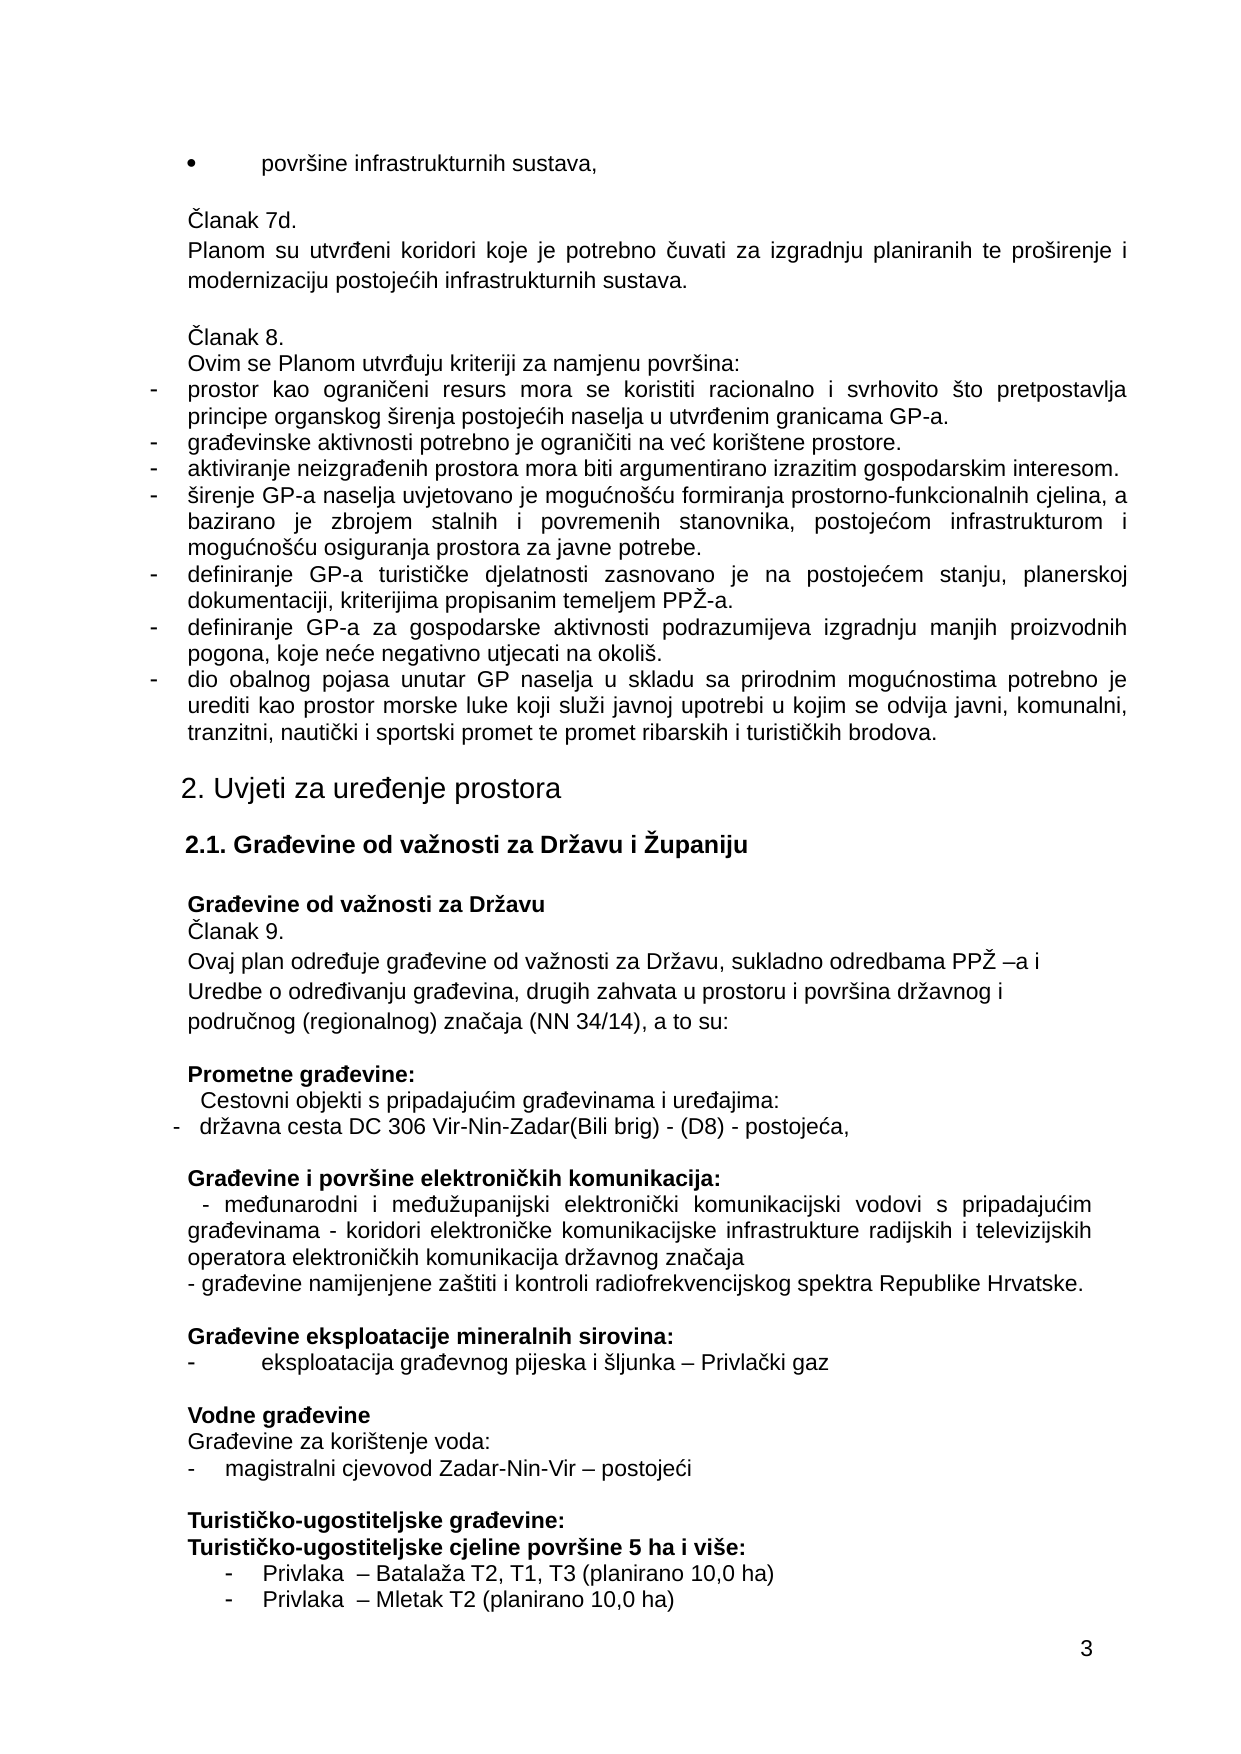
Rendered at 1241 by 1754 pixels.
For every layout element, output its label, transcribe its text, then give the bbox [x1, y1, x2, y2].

list Građevine za korištenje voda: [187, 1428, 1093, 1455]
subtitle 2.1. Građevine od važnosti za Državu i Županiju [185, 830, 1128, 859]
list Građevine eksploatacije mineralnih sirovina: [187, 1323, 1093, 1349]
subtitle Vodne građevine [187, 1402, 1093, 1428]
list površine infrastrukturnih sustava, [187, 150, 1128, 176]
text Članak 7d. [187, 207, 1128, 233]
text Ovim se Planom utvrđuju kriteriji za namjenu površina: [187, 350, 1128, 376]
list Privlaka – Batalaža T2, T1, T3 (planirano 10,0 ha) [225, 1560, 1093, 1586]
subtitle 2. Uvjeti za uređenje prostora [181, 772, 1128, 805]
text Turističko-ugostiteljske građevine: [187, 1507, 1093, 1534]
list definiranje GP-a za gospodarske aktivnosti podrazumijeva izgradnju manjih proizvodnih pogona, koje neće negativno utjecati na okoliš. [150, 613, 1128, 666]
text Cestovni objekti s pripadajućim građevinama i uređajima: [187, 1087, 1128, 1113]
list magistralni cjevovod Zadar-Nin-Vir – postojeći [187, 1455, 1093, 1481]
text Građevine i površine elektroničkih komunikacija: [187, 1165, 1093, 1191]
text - građevine namijenjene zaštiti i kontroli radiofrekvencijskog spektra Republike Hrvatske. [187, 1270, 1093, 1297]
text Planom su utvrđeni koridori koje je potrebno čuvati za izgradnju planiranih te proširenje i modernizaciju postojećih infrastrukturnih sustava. [187, 237, 1128, 293]
text Članak 9. [187, 918, 1128, 944]
list Privlaka – Mletak T2 (planirano 10,0 ha) [225, 1586, 1093, 1613]
subtitle Ovaj plan određuje građevine od važnosti za Državu, sukladno odredbama PPŽ –a i Uredbe o određivanju građevina, drugih zahvata u prostoru i površina državnog i područnog (regionalnog) značaja (NN 34/14), a to su: [187, 944, 1093, 1034]
list prostor kao ograničeni resurs mora se koristiti racionalno i svrhovito što pretpostavlja principe organskog širenja postojećih naselja u utvrđenim granicama GP-a. [150, 376, 1128, 429]
subtitle Građevine od važnosti za Državu [187, 891, 1128, 918]
list širenje GP-a naselja uvjetovano je mogućnošću formiranja prostorno-funkcionalnih cjelina, a bazirano je zbrojem stalnih i povremenih stanovnika, postojećom infrastrukturom i mogućnošću osiguranja prostora za javne potrebe. [150, 482, 1128, 561]
list definiranje GP-a turističke djelatnosti zasnovano je na postojećem stanju, planerskoj dokumentaciji, kriterijima propisanim temeljem PPŽ-a. [150, 561, 1128, 613]
text - međunarodni i međužupanijski elektronički komunikacijski vodovi s pripadajućim građevinama - koridori elektroničke komunikacijske infrastrukture radijskih i televizijskih operatora elektroničkih komunikacija državnog značaja [187, 1191, 1093, 1270]
text Turističko-ugostiteljske cjeline površine 5 ha i više: [187, 1534, 1093, 1560]
text Prometne građevine: [187, 1061, 1128, 1087]
text Članak 8. [187, 323, 1128, 350]
list dio obalnog pojasa unutar GP naselja u skladu sa prirodnim mogućnostima potrebno je urediti kao prostor morske luke koji služi javnoj upotrebi u kojim se odvija javni, komunalni, tranzitni, nautički i sportski promet te promet ribarskih i turističkih brodova. [150, 666, 1128, 745]
text - državna cesta DC 306 Vir-Nin-Zadar(Bili brig) - (D8) - postojeća, [173, 1113, 1093, 1139]
list građevinske aktivnosti potrebno je ograničiti na već korištene prostore. [150, 429, 1128, 455]
list eksploatacija građevnog pijeska i šljunka – Privlački gaz [187, 1349, 1093, 1376]
list aktiviranje neizgrađenih prostora mora biti argumentirano izrazitim gospodarskim interesom. [150, 455, 1128, 482]
